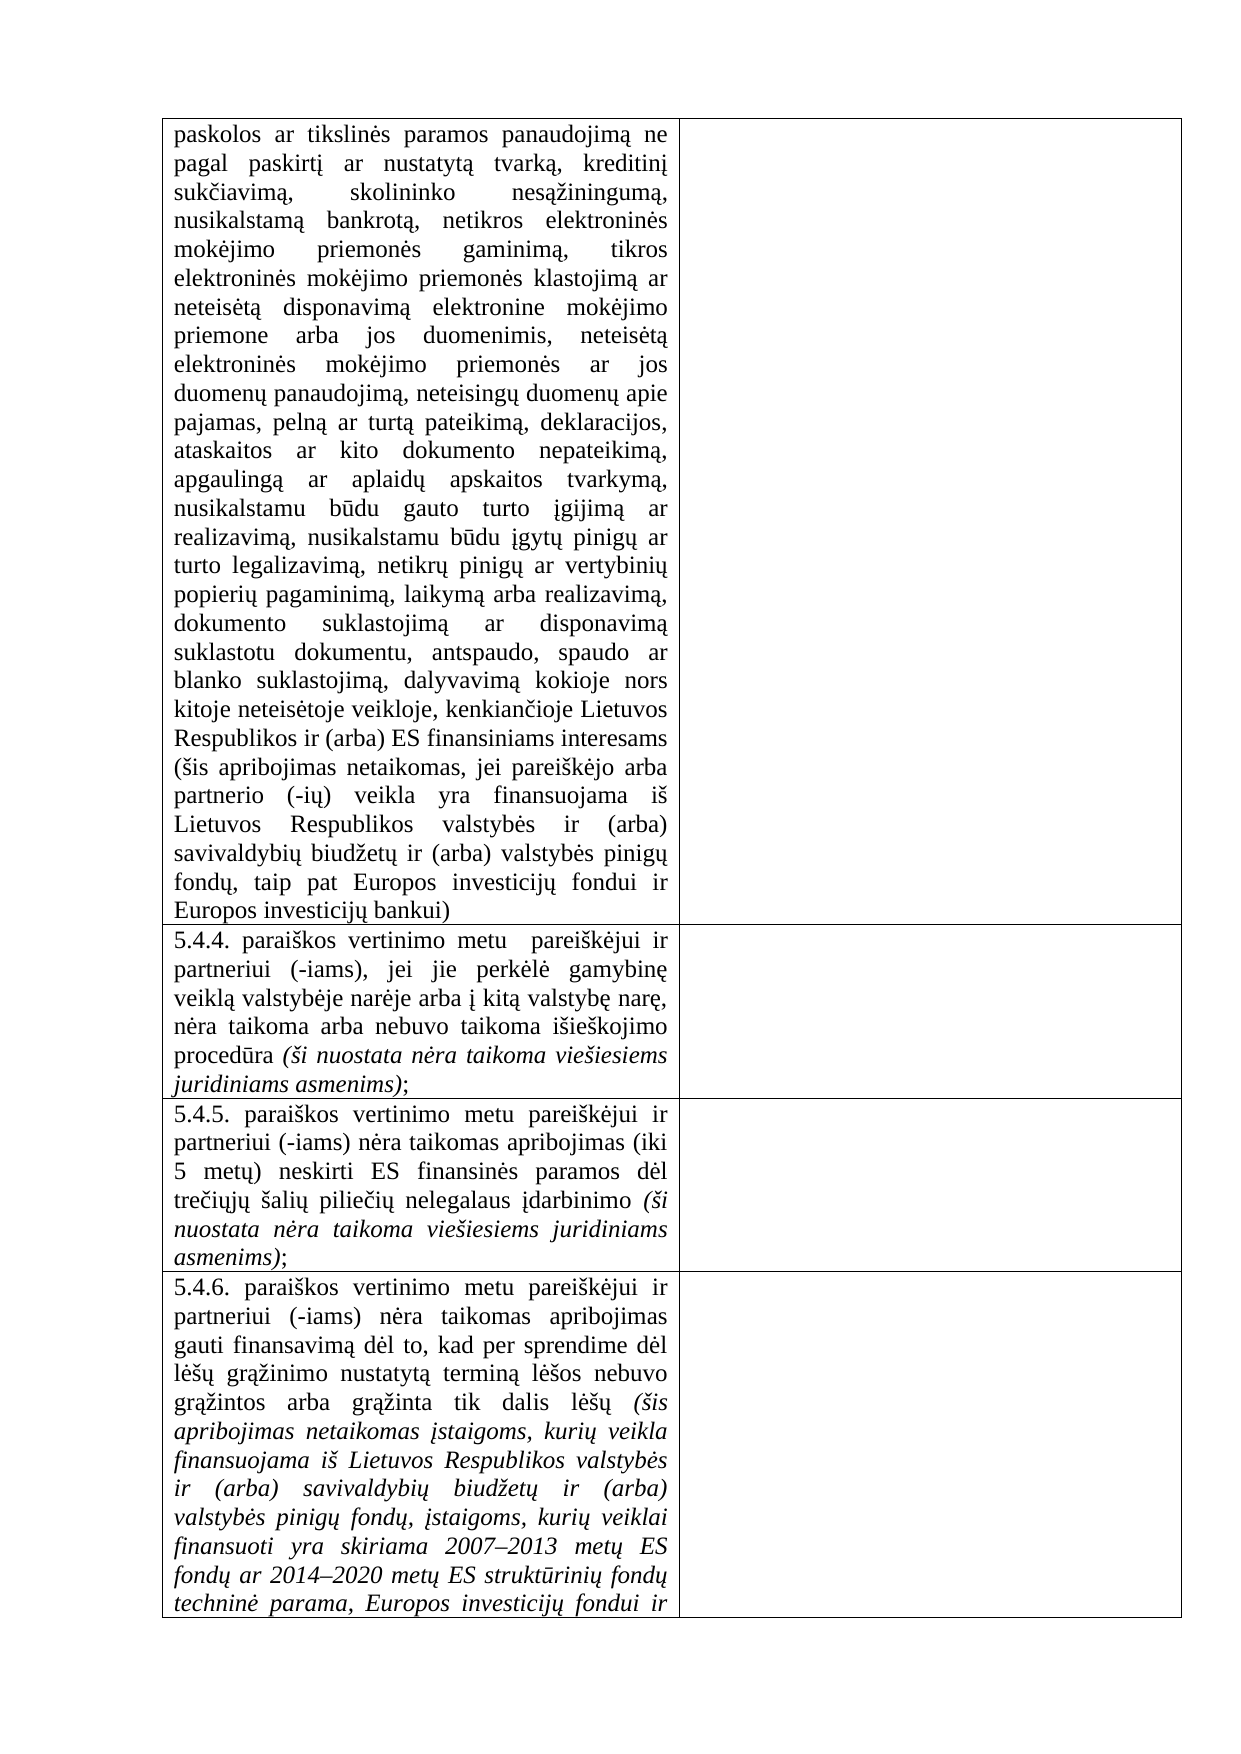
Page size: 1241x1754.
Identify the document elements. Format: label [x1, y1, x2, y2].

table_cell [680, 925, 1181, 1098]
table_cell [163, 925, 679, 1098]
table_cell [163, 1272, 679, 1617]
table_cell [680, 119, 1181, 924]
table_cell [680, 1099, 1181, 1271]
table_cell [680, 1272, 1181, 1617]
table_cell [163, 119, 679, 924]
table_cell [163, 1099, 679, 1271]
